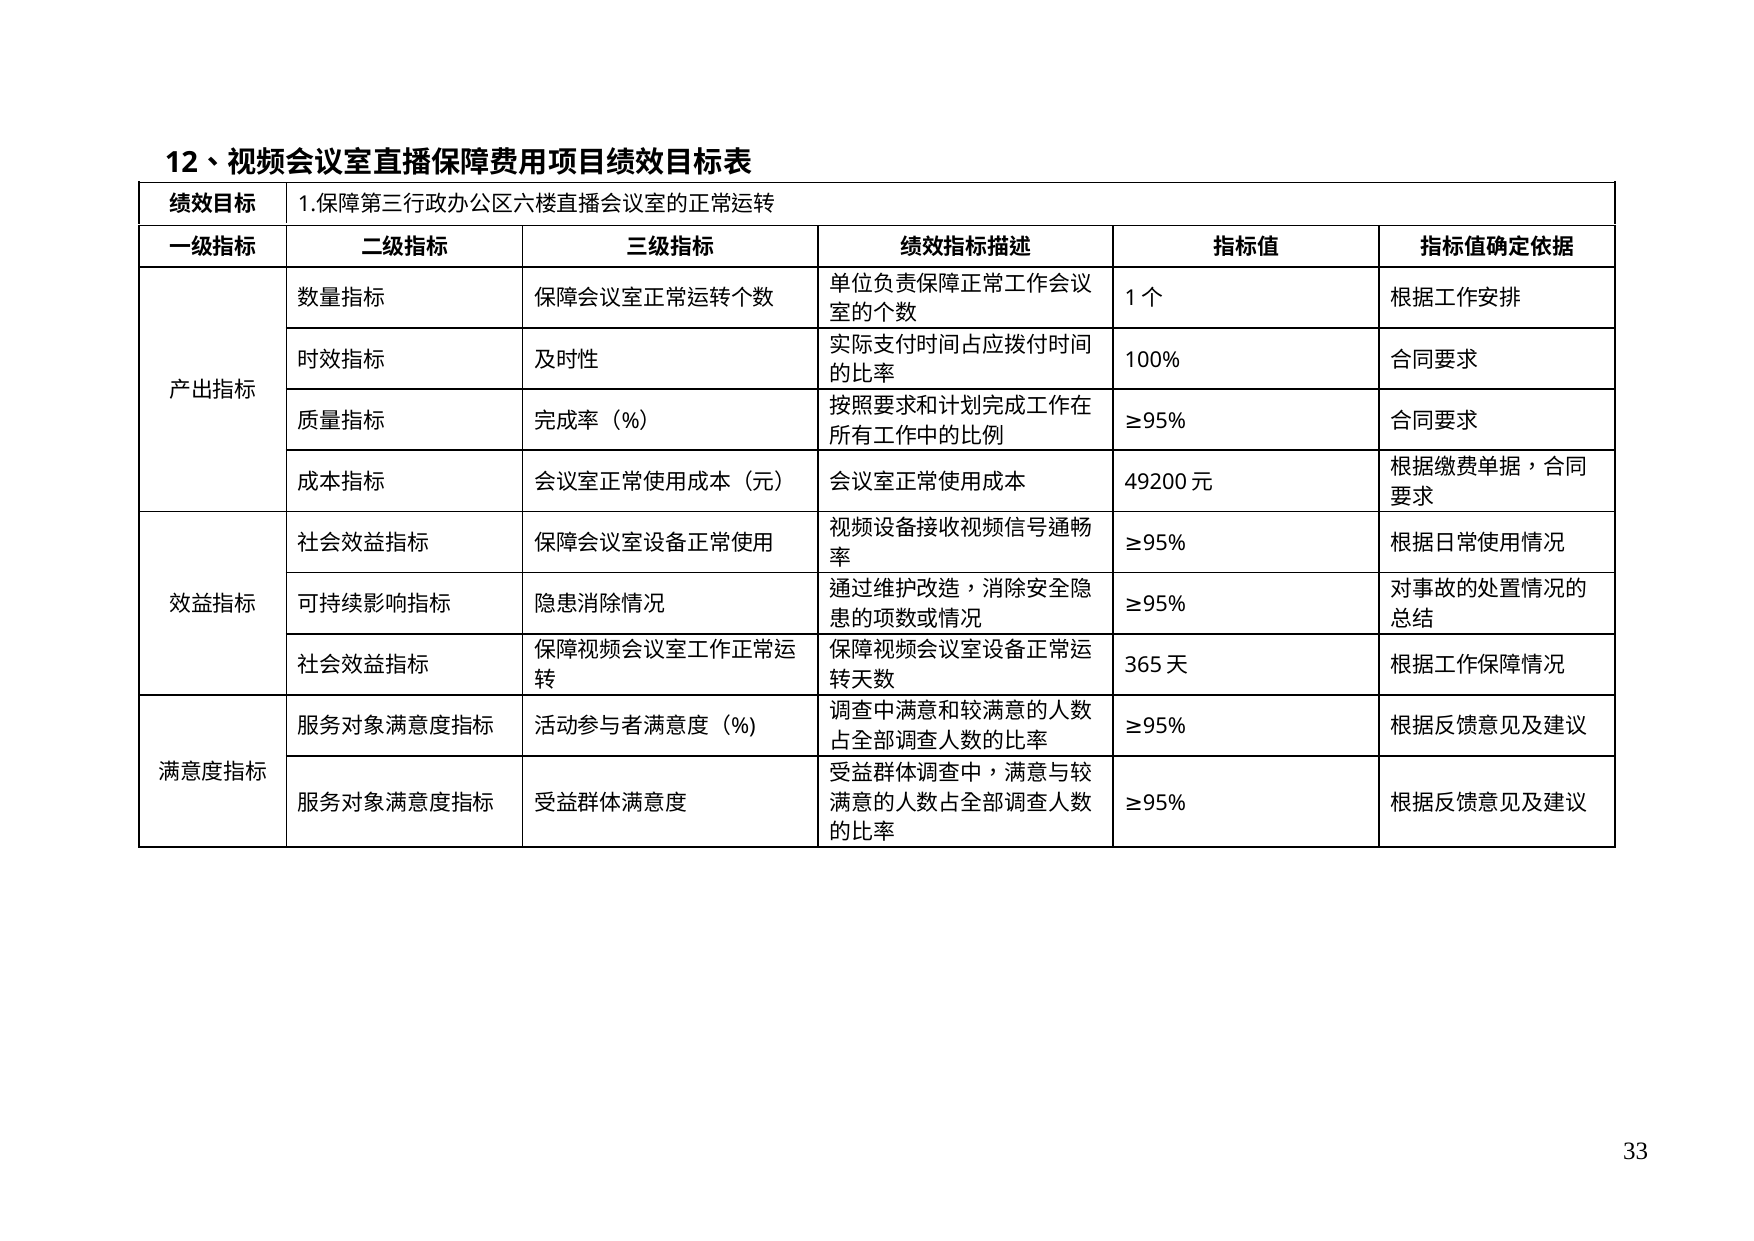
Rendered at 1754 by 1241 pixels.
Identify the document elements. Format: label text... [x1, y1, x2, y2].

table_cell 受益群体满意度 [523, 757, 817, 846]
table_cell 按照要求和计划完成工作在所有工作中的比例 [819, 390, 1112, 449]
table_cell ≥95% [1114, 696, 1378, 755]
table_cell 满意度指标 [140, 696, 286, 846]
table_cell 合同要求 [1380, 329, 1614, 388]
table_header 三级指标 [523, 226, 817, 266]
table_cell 受益群体调查中，满意与较满意的人数占全部调查人数的比率 [819, 757, 1112, 846]
table_cell 时效指标 [287, 329, 522, 388]
table_cell 视频设备接收视频信号通畅率 [819, 512, 1112, 572]
table_cell 数量指标 [287, 268, 522, 327]
table_cell 根据反馈意见及建议 [1380, 757, 1614, 846]
table_cell 单位负责保障正常工作会议室的个数 [819, 268, 1112, 327]
table_cell 及时性 [523, 329, 817, 388]
table_cell 根据日常使用情况 [1380, 512, 1614, 572]
table_header 绩效指标描述 [819, 226, 1112, 266]
table_cell 社会效益指标 [287, 635, 522, 694]
table_cell 1个 [1114, 268, 1378, 327]
table_cell 成本指标 [287, 451, 522, 511]
table_cell 隐患消除情况 [523, 573, 817, 633]
table_header 一级指标 [140, 226, 286, 266]
table_cell 服务对象满意度指标 [287, 757, 522, 846]
table_cell 合同要求 [1380, 390, 1614, 449]
table_cell 产出指标 [140, 268, 286, 511]
table_cell 保障视频会议室工作正常运转 [523, 635, 817, 694]
table_cell 保障视频会议室设备正常运转天数 [819, 635, 1112, 694]
table_cell 完成率（%） [523, 390, 817, 449]
table_cell 通过维护改造，消除安全隐患的项数或情况 [819, 573, 1112, 633]
table_header 1.保障第三行政办公区六楼直播会议室的正常运转 [287, 183, 1614, 223]
table_cell 根据反馈意见及建议 [1380, 696, 1614, 755]
table_cell 实际支付时间占应拨付时间的比率 [819, 329, 1112, 388]
table_cell ≥95% [1114, 390, 1378, 449]
table_header 二级指标 [287, 226, 522, 266]
table_cell 49200元 [1114, 451, 1378, 511]
table_cell 服务对象满意度指标 [287, 696, 522, 755]
table_cell 365天 [1114, 635, 1378, 694]
table_cell 会议室正常使用成本（元） [523, 451, 817, 511]
table_cell 100% [1114, 329, 1378, 388]
table_cell 效益指标 [140, 512, 286, 694]
table_cell 会议室正常使用成本 [819, 451, 1112, 511]
table_cell ≥95% [1114, 757, 1378, 846]
table_cell 根据缴费单据，合同要求 [1380, 451, 1614, 511]
table_cell 调查中满意和较满意的人数占全部调查人数的比率 [819, 696, 1112, 755]
table_cell ≥95% [1114, 512, 1378, 572]
table_cell 质量指标 [287, 390, 522, 449]
table_cell 保障会议室设备正常使用 [523, 512, 817, 572]
table_cell 活动参与者满意度（%) [523, 696, 817, 755]
table_cell 根据工作安排 [1380, 268, 1614, 327]
table_cell 保障会议室正常运转个数 [523, 268, 817, 327]
table_header 指标值 [1114, 226, 1378, 266]
table_cell 社会效益指标 [287, 512, 522, 572]
table_header 绩效目标 [140, 183, 286, 223]
table_cell 可持续影响指标 [287, 573, 522, 633]
table_cell 根据工作保障情况 [1380, 635, 1614, 694]
table_cell ≥95% [1114, 573, 1378, 633]
text 12、视频会议室直播保障费用项目绩效目标表 [106, 142, 1648, 181]
table_cell 对事故的处置情况的总结 [1380, 573, 1614, 633]
table_header 指标值确定依据 [1380, 226, 1614, 266]
